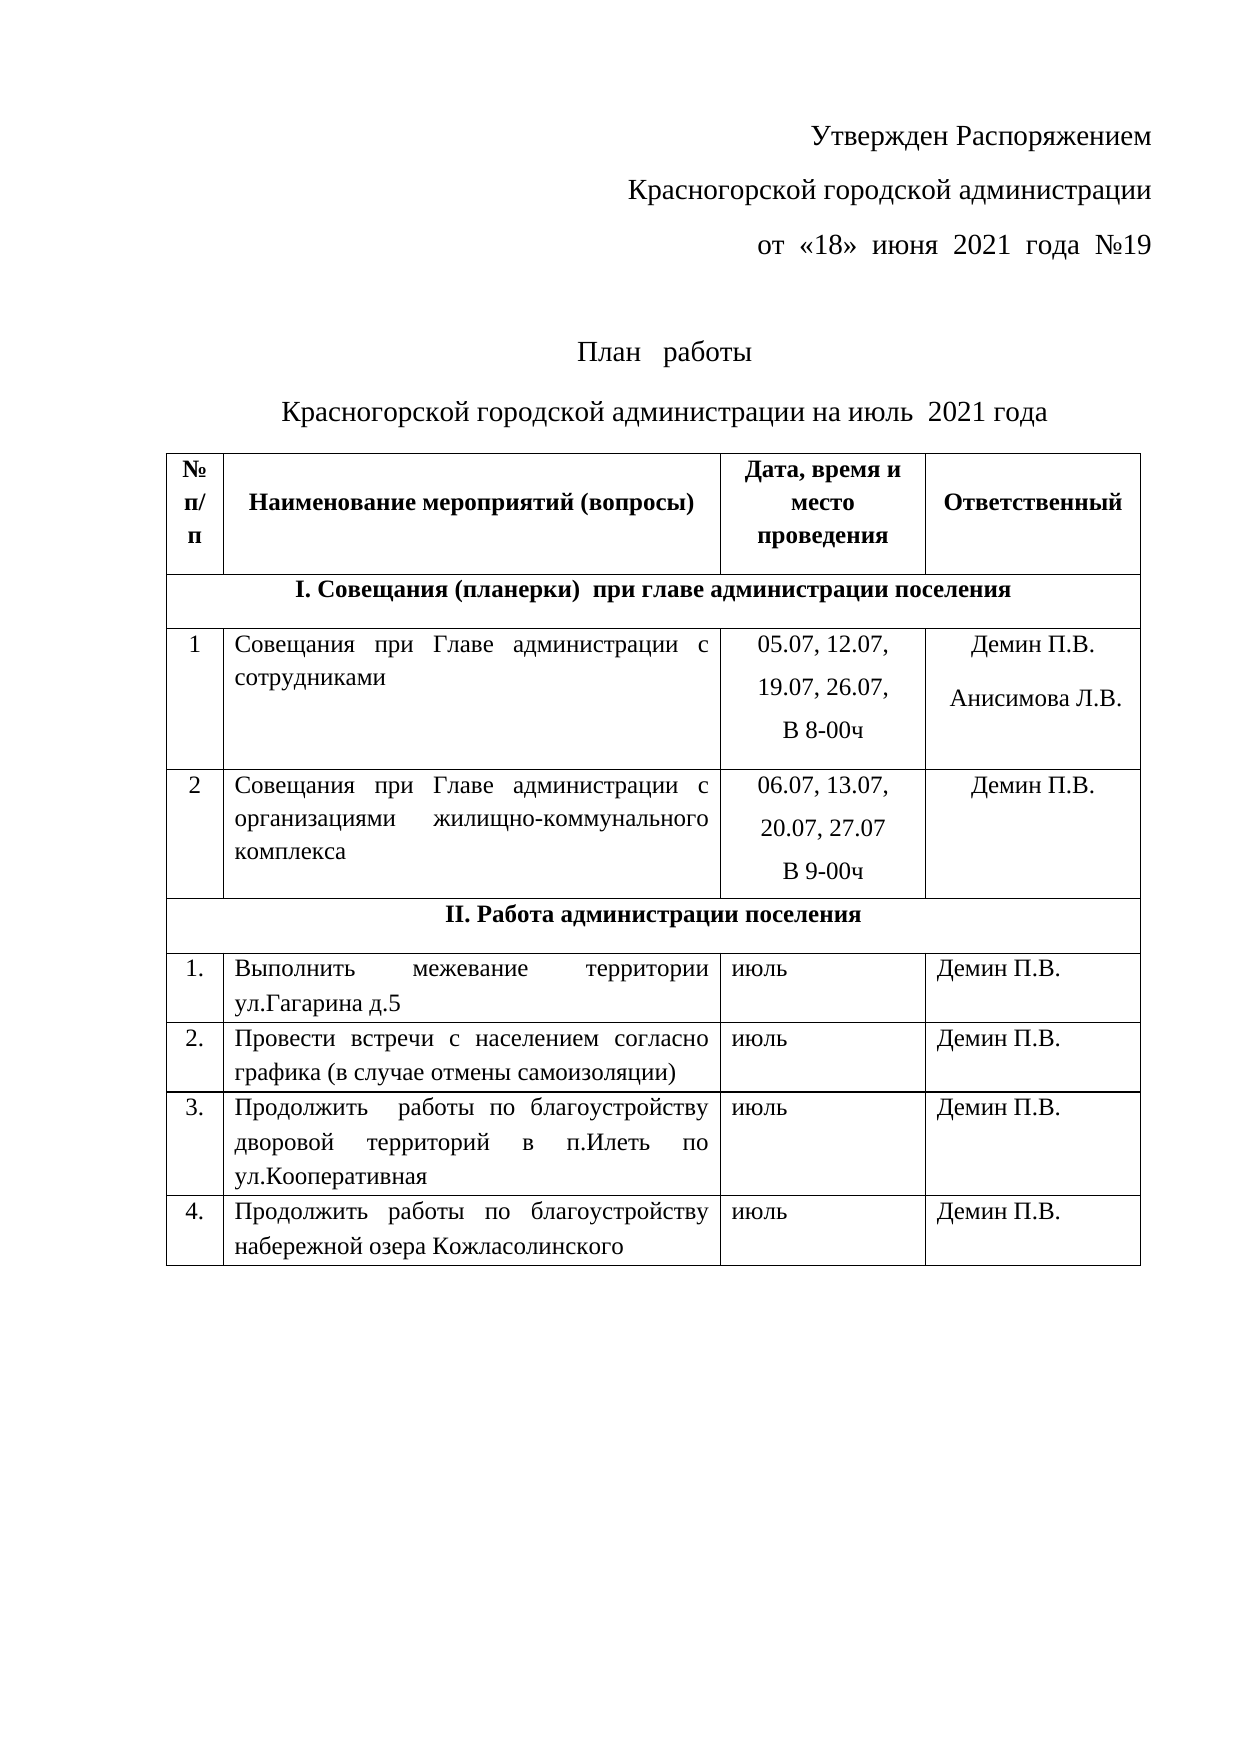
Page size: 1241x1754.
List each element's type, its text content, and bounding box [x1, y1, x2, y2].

table_cell Демин П.В. [926, 954, 1140, 1022]
table_cell I. Совещания (планерки) при главе администрации поселения [167, 575, 1140, 628]
table_cell 1. [167, 954, 223, 1022]
text План работы [177, 334, 1152, 368]
table_cell 2. [167, 1023, 223, 1091]
table_cell Продолжить работы по благоустройству набережной озера Кожласолинского [224, 1196, 720, 1265]
table_cell Демин П.В. [926, 1093, 1140, 1195]
table_cell Совещания при Главе администрации с организациями жилищно-коммунального комплекса [224, 770, 720, 898]
table_cell Совещания при Главе администрации с сотрудниками [224, 629, 720, 769]
table_cell 1 [167, 629, 223, 769]
table_cell Демин П.В. [926, 770, 1140, 898]
table_cell июль [721, 954, 925, 1022]
table_cell Выполнить межевание территории ул.Гагарина д.5 [224, 954, 720, 1022]
text Красногорской городской администрации на июль 2021 года [177, 394, 1152, 427]
table_cell II. Работа администрации поселения [167, 899, 1140, 952]
text Красногорской городской администрации [177, 172, 1152, 206]
table_cell 06.07, 13.07, 20.07, 27.07 В 9-00ч [721, 770, 925, 898]
table_header Ответственный [926, 454, 1140, 573]
table_header Наименование мероприятий (вопросы) [224, 454, 720, 573]
table_cell 2 [167, 770, 223, 898]
table_cell июль [721, 1093, 925, 1195]
text от «18» июня 2021 года №19 [177, 227, 1152, 260]
table_cell июль [721, 1023, 925, 1091]
text Утвержден Распоряжением [177, 118, 1152, 152]
table_header Дата, время и место проведения [721, 454, 925, 573]
table_cell Демин П.В. [926, 1196, 1140, 1265]
table_cell Демин П.В. Анисимова Л.В. [926, 629, 1140, 769]
table_cell 4. [167, 1196, 223, 1265]
table_cell 05.07, 12.07, 19.07, 26.07, В 8-00ч [721, 629, 925, 769]
table_cell Провести встречи с населением согласно графика (в случае отмены самоизоляции) [224, 1023, 720, 1091]
table_header № п/п [167, 454, 223, 573]
table_cell Демин П.В. [926, 1023, 1140, 1091]
table_cell 3. [167, 1093, 223, 1195]
table_cell Продолжить работы по благоустройству дворовой территорий в п.Илеть по ул.Кооперативная [224, 1093, 720, 1195]
table_cell июль [721, 1196, 925, 1265]
